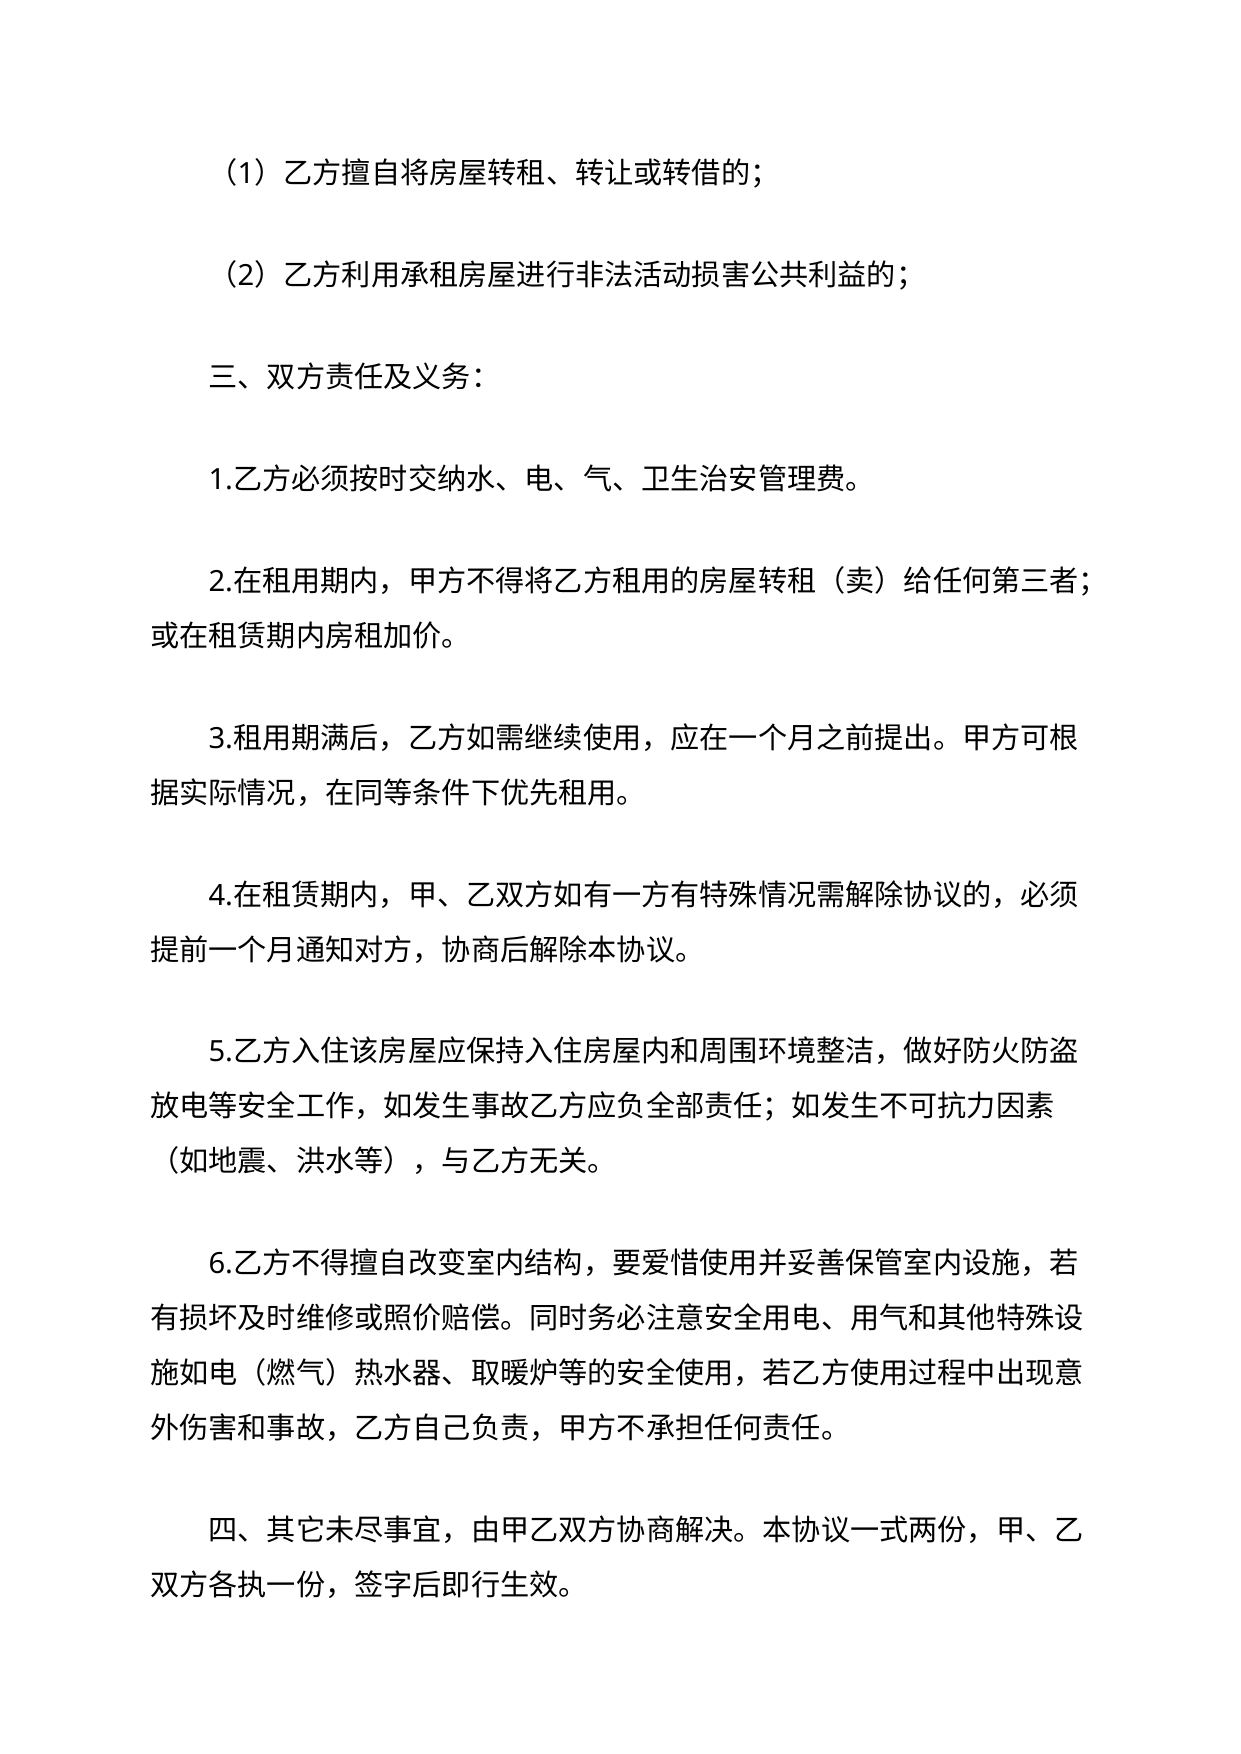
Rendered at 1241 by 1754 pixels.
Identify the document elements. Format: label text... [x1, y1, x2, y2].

text （2）乙方利用承租房屋进行非法活动损害公共利益的； [150, 252, 1090, 294]
text 5.乙方入住该房屋应保持入住房屋内和周围环境整洁，做好防火防盗放电等安全工作，如发生事故乙方应负全部责任；如发生不可抗力因素（如地震、洪水等），与乙方无关。 [150, 1028, 1090, 1180]
text 6.乙方不得擅自改变室内结构，要爱惜使用并妥善保管室内设施，若有损坏及时维修或照价赔偿。同时务必注意安全用电、用气和其他特殊设施如电（燃气）热水器、取暖炉等的安全使用，若乙方使用过程中出现意外伤害和事故，乙方自己负责，甲方不承担任何责任。 [150, 1240, 1090, 1447]
text （1）乙方擅自将房屋转租、转让或转借的； [150, 150, 1090, 192]
text 1.乙方必须按时交纳水、电、气、卫生治安管理费。 [150, 456, 1090, 498]
text 三、双方责任及义务： [150, 354, 1090, 396]
text 四、其它未尽事宜，由甲乙双方协商解决。本协议一式两份，甲、乙双方各执一份，签字后即行生效。 [150, 1506, 1090, 1603]
text 3.租用期满后，乙方如需继续使用，应在一个月之前提出。甲方可根据实际情况，在同等条件下优先租用。 [150, 714, 1090, 812]
text 4.在租赁期内，甲、乙双方如有一方有特殊情况需解除协议的，必须提前一个月通知对方，协商后解除本协议。 [150, 871, 1090, 968]
text 2.在租用期内，甲方不得将乙方租用的房屋转租（卖）给任何第三者；或在租赁期内房租加价。 [150, 558, 1090, 655]
